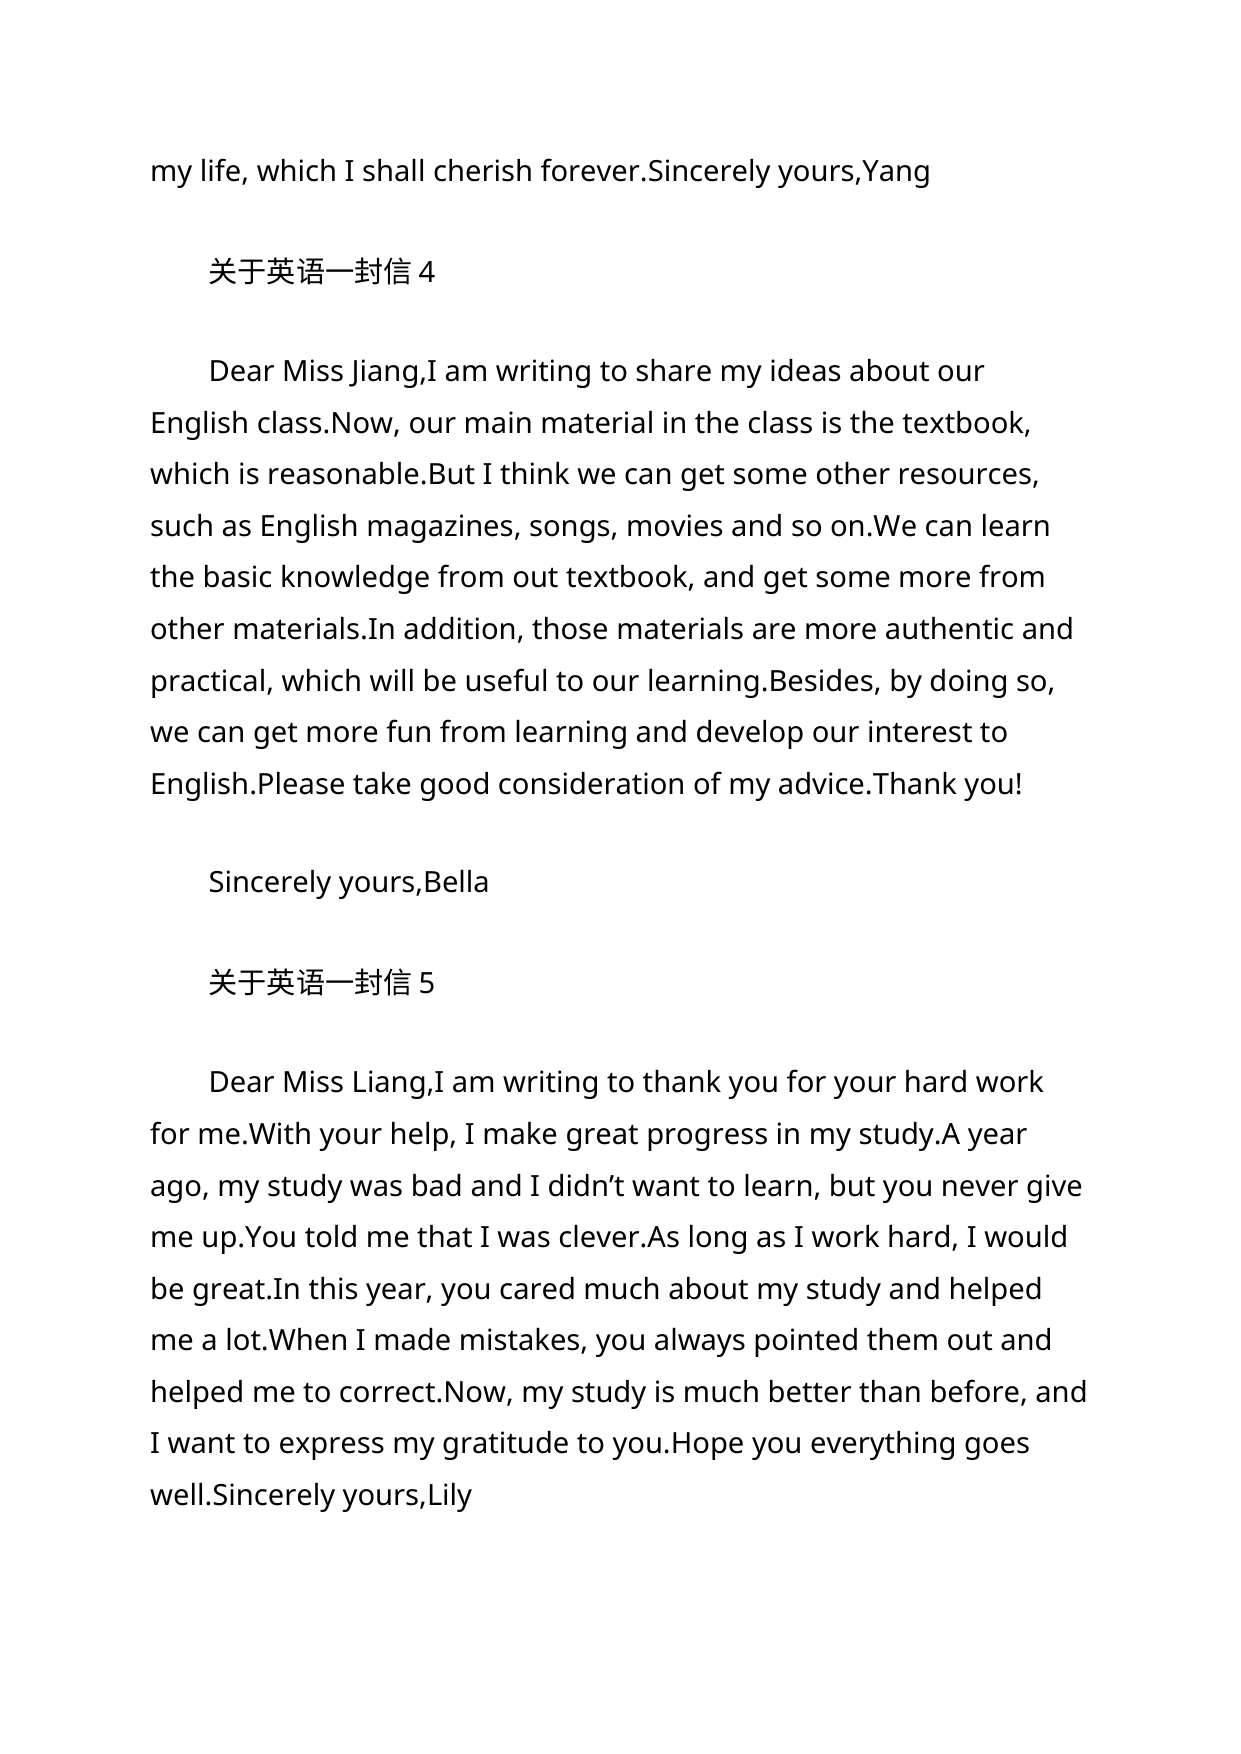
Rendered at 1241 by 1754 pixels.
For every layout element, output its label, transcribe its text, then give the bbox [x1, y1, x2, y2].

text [150, 150, 1090, 190]
text 关于英语一封信5 [150, 960, 1090, 1002]
text Sincerely yours,Bella [150, 861, 1090, 901]
text Dear Miss Jiang,I am writing to share my ideas about our English class.Now, our main material in the class is the textbook, which is reasonable.But I think we can get some other resources, such as English magazines, songs, movies and so on.We can learn the basic knowledge from out textbook, and get some more from other materials.In addition, those materials are more authentic and practical, which will be useful to our learning.Besides, by doing so, we can get more fun from learning and develop our interest to English.Please take good consideration of my advice.Thank you! [150, 350, 1090, 803]
text 关于英语一封信4 [150, 248, 1090, 291]
text Dear Miss Liang,I am writing to thank you for your hard work for me.With your help, I make great progress in my study.A year ago, my study was bad and I didn’t want to learn, but you never give me up.You told me that I was clever.As long as I work hard, I would be great.In this year, you cared much about my study and helped me a lot.When I made mistakes, you always pointed them out and helped me to correct.Now, my study is much better than before, and I want to express my gratitude to you.Hope you everything goes well.Sincerely yours,Lily [150, 1062, 1090, 1514]
